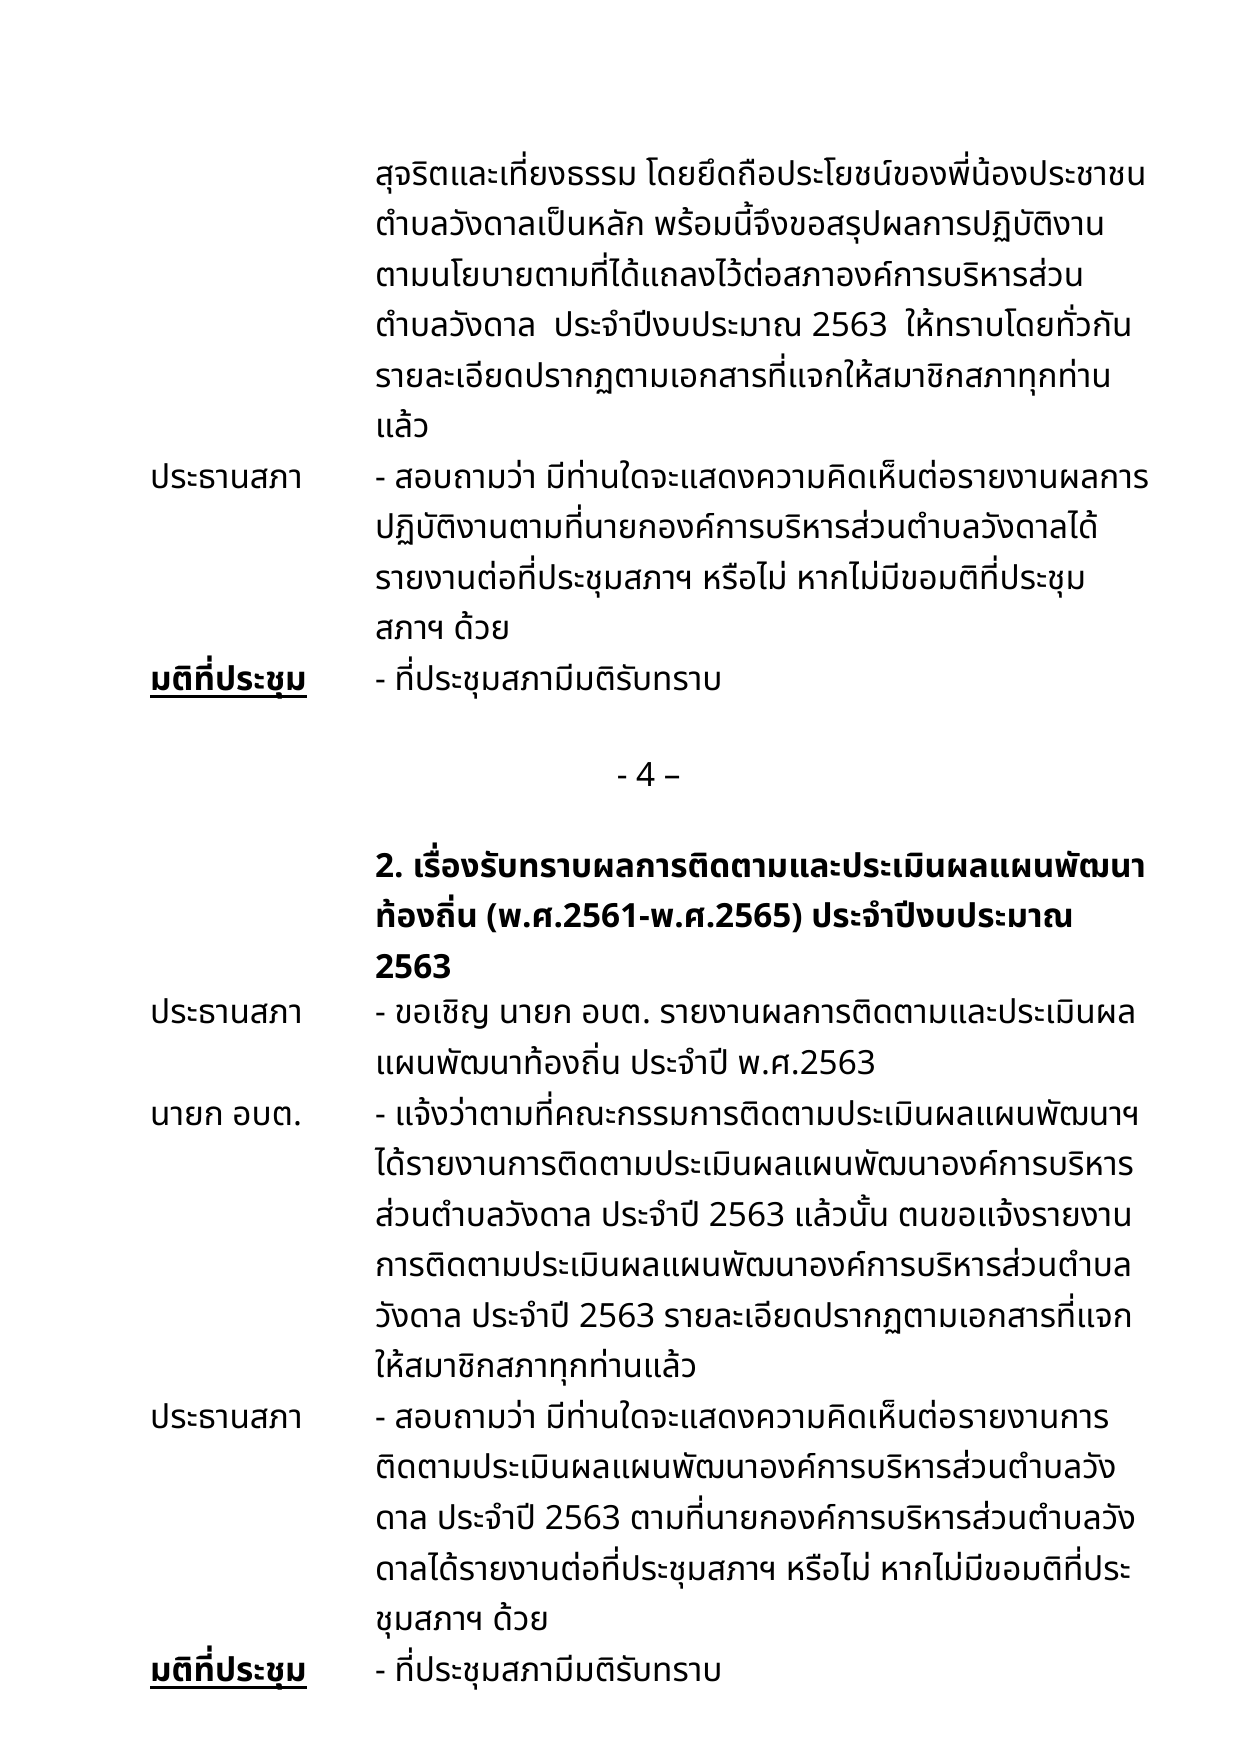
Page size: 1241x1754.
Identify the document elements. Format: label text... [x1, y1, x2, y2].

text ประธานสภา - สอบถามว่า มีท่านใดจะแสดงความคิดเห็นต่อรายงานการติดตามประเมินผลแผนพัฒนาองค์การบริหารส่วนตำบลวังดาล ประจำปี 2563 ตามที่นายกองค์การบริหารส่วนตำบลวังดาลได้รายงานต่อที่ประชุมสภาฯ หรือไม่ หากไม่มีขอมติที่ประชุมสภาฯ ด้วย [150, 1393, 1152, 1645]
text ประธานสภา - สอบถามว่า มีท่านใดจะแสดงความคิดเห็นต่อรายงานผลการปฏิบัติงานตามที่นายกองค์การบริหารส่วนตำบลวังดาลได้รายงานต่อที่ประชุมสภาฯ หรือไม่ หากไม่มีขอมติที่ประชุมสภาฯ ด้วย [150, 453, 1152, 655]
text นายก อบต. - แจ้งว่าตามที่คณะกรรมการติดตามประเมินผลแผนพัฒนาฯ ได้รายงานการติดตามประเมินผลแผนพัฒนาองค์การบริหารส่วนตำบลวังดาล ประจำปี 2563 แล้วนั้น ตนขอแจ้งรายงานการติดตามประเมินผลแผนพัฒนาองค์การบริหารส่วนตำบลวังดาล ประจำปี 2563 รายละเอียดปรากฏตามเอกสารที่แจกให้สมาชิกสภาทุกท่านแล้ว [150, 1089, 1152, 1393]
text มติที่ประชุม - ที่ประชุมสภามีมติรับทราบ [150, 1645, 1152, 1696]
text มติที่ประชุม - ที่ประชุมสภามีมติรับทราบ [150, 655, 1152, 705]
text - 4 – [150, 751, 1147, 796]
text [150, 150, 1152, 453]
text 2. เรื่องรับทราบผลการติดตามและประเมินผลแผนพัฒนาท้องถิ่น (พ.ศ.2561-พ.ศ.2565) ประจำปีงบประมาณ 2563 [150, 842, 1152, 988]
text ประธานสภา - ขอเชิญ นายก อบต. รายงานผลการติดตามและประเมินผลแผนพัฒนาท้องถิ่น ประจำปี พ.ศ.2563 [150, 988, 1152, 1089]
